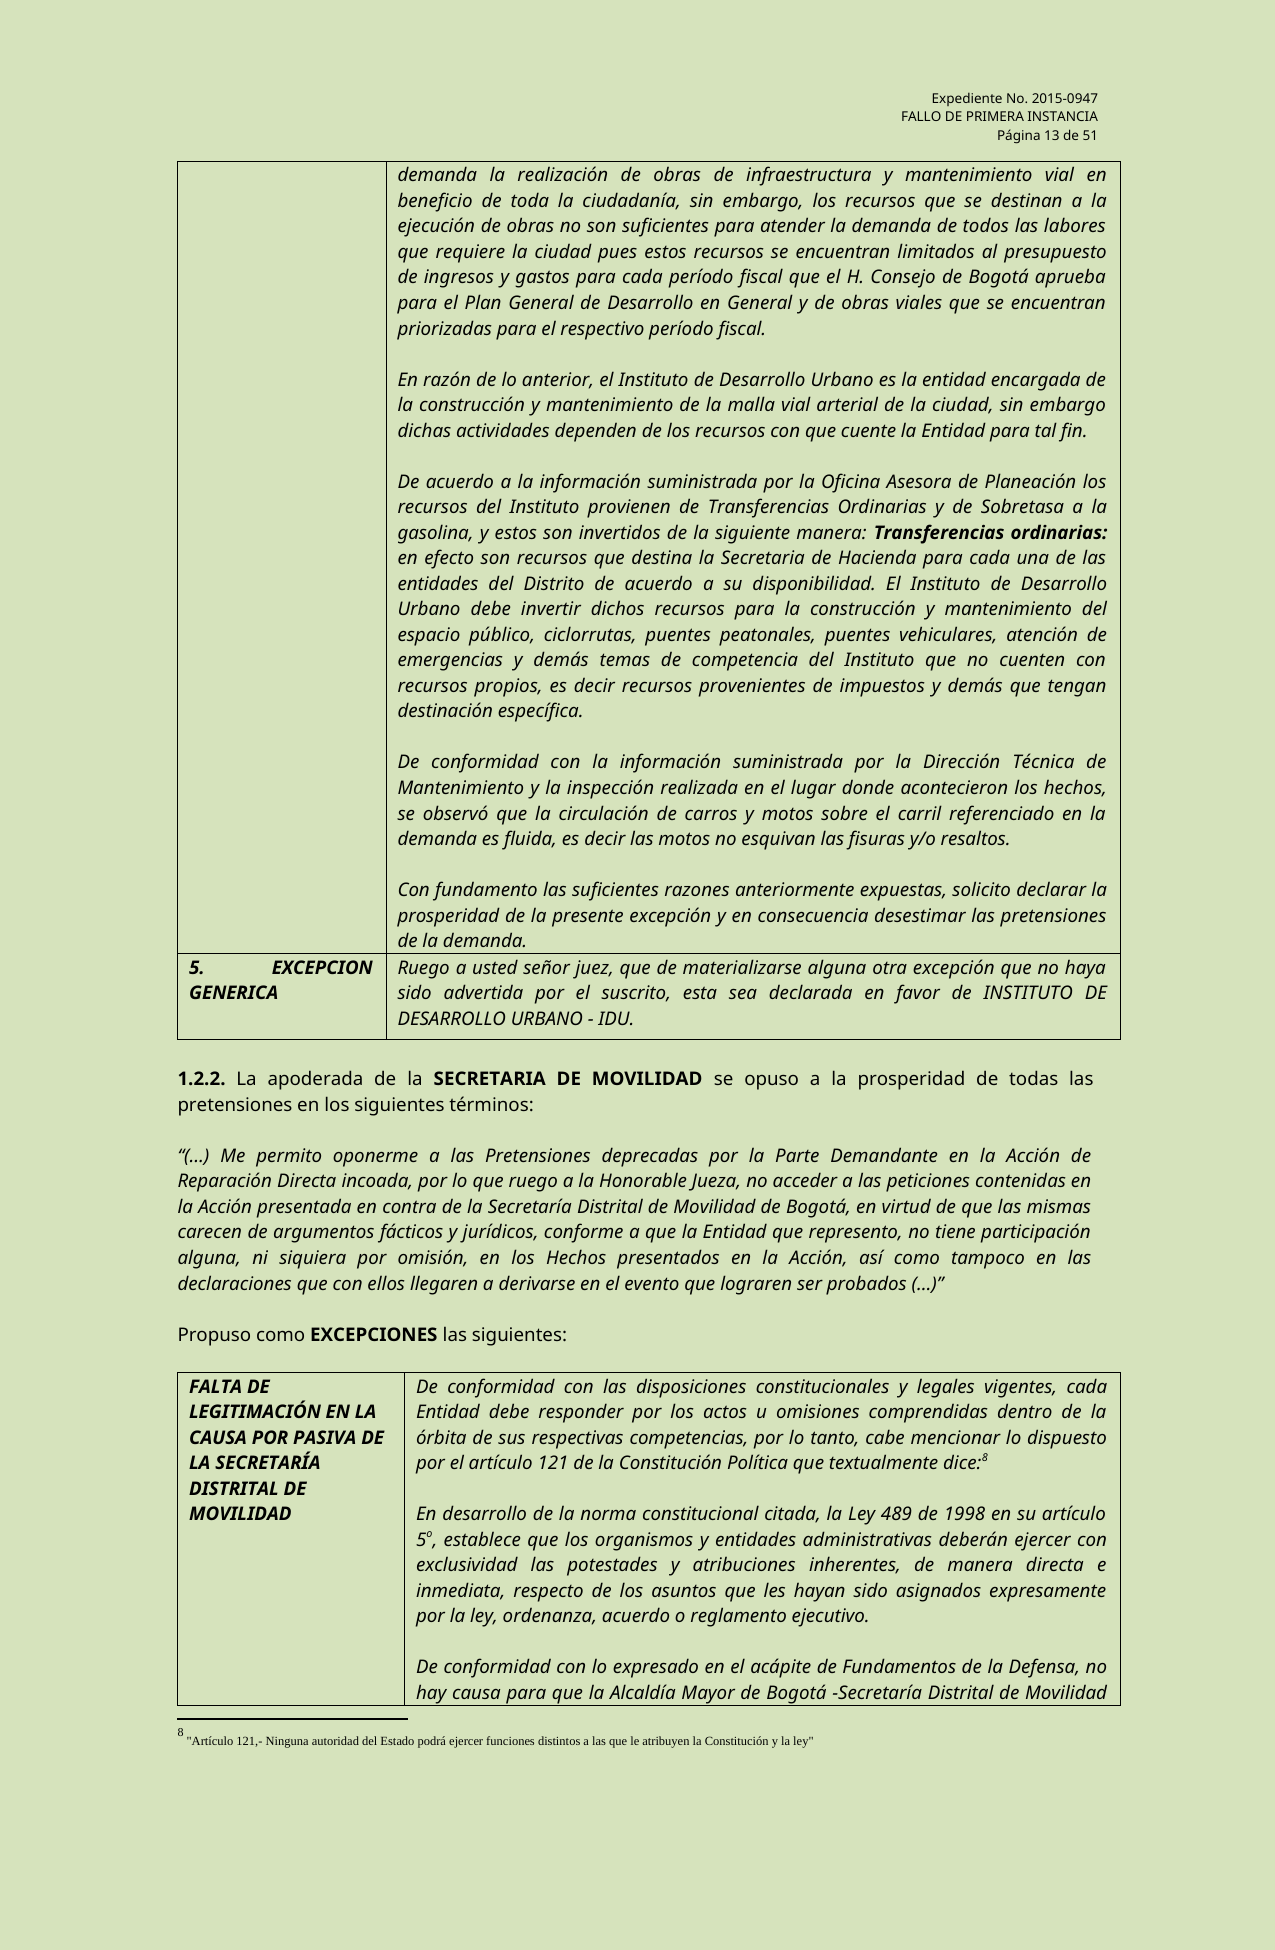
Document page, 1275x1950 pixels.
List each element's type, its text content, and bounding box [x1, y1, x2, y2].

table_cell 5. EXCEPCION GENERICA [178, 954, 386, 1039]
list La apoderada de la SECRETARIA DE MOVILIDAD se opuso a la prosperidad de todas las pretensiones en los siguientes términos: [177, 1066, 1094, 1117]
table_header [405, 1373, 1120, 1705]
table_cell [387, 162, 1120, 953]
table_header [178, 1373, 404, 1705]
text Propuso como EXCEPCIONES las siguientes: [177, 1321, 1098, 1346]
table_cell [178, 162, 386, 953]
table_cell Ruego a usted señor juez, que de materializarse alguna otra excepción que no haya sido advertida por el suscrito, esta sea declarada en favor de INSTITUTO DE DESARROLLO URBANO - IDU. [387, 954, 1120, 1039]
text “(…) Me permito oponerme a las Pretensiones deprecadas por la Parte Demandante en la Acción de Reparación Directa incoada, por lo que ruego a la Honorable Jueza, no acceder a las peticiones contenidas en la Acción presentada en contra de la Secretaría Distrital de Movilidad de Bogotá, en virtud de que las mismas carecen de argumentos fácticos y jurídicos, conforme a que la Entidad que represento, no tiene participación alguna, ni siquiera por omisión, en los Hechos presentados en la Acción, así como tampoco en las declaraciones que con ellos llegaren a derivarse en el evento que lograren ser probados (…)” [177, 1142, 1094, 1295]
